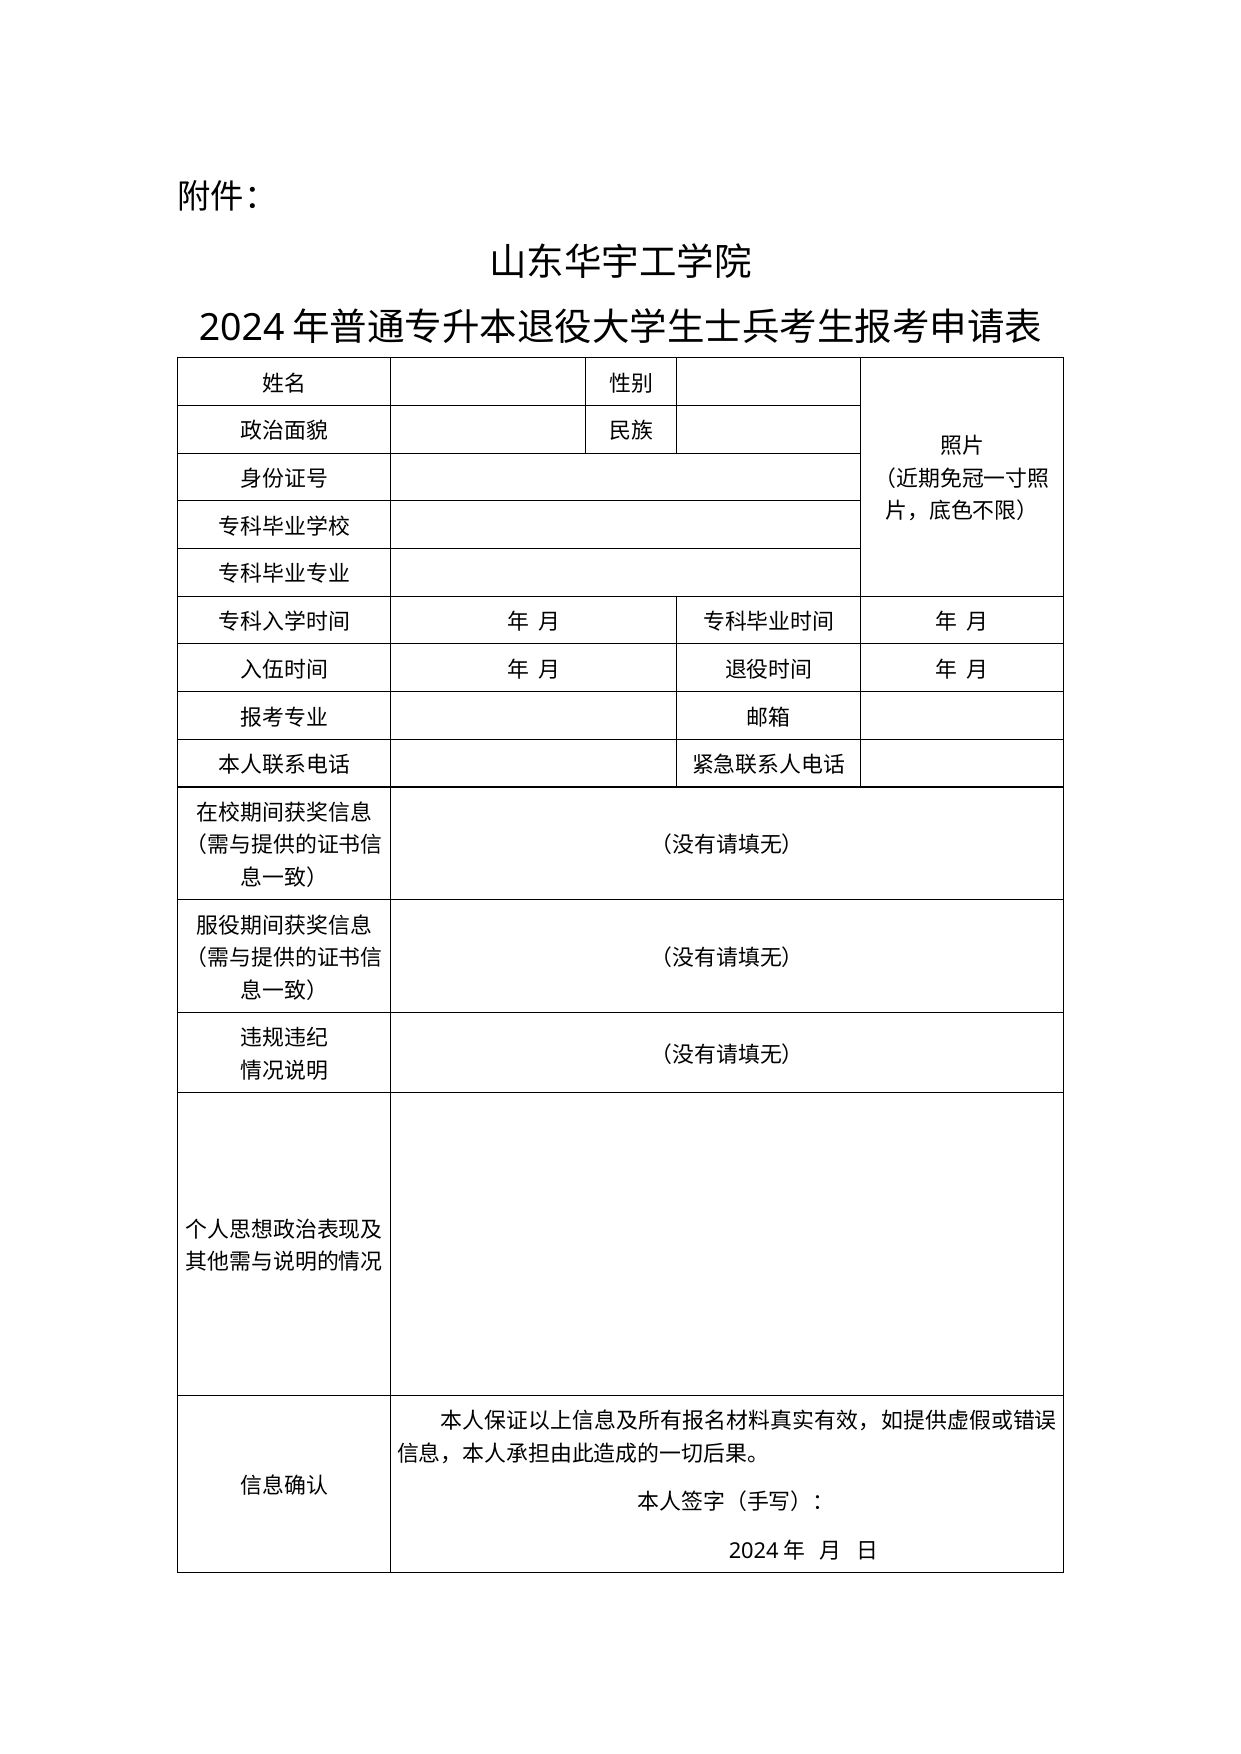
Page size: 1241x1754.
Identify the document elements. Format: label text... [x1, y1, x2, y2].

table_cell 本人保证以上信息及所有报名材料真实有效，如提供虚假或错误信息，本人承担由此造成的一切后果。 本人签字（手写）： 2024年 月 日 [391, 1396, 1063, 1572]
table_cell 报考专业 [178, 692, 390, 739]
table_header 性别 [586, 358, 676, 405]
table_cell [391, 406, 585, 452]
table_header [391, 358, 585, 405]
table_cell 邮箱 [677, 692, 860, 739]
table_cell [861, 740, 1063, 786]
table_cell 年 月 [861, 597, 1063, 643]
table_cell 信息确认 [178, 1396, 390, 1572]
table_cell [391, 740, 676, 786]
table_cell 身份证号 [178, 454, 390, 500]
table_cell [391, 454, 860, 500]
text 2024年普通专升本退役大学生士兵考生报考申请表 [177, 292, 1063, 357]
table_cell 政治面貌 [178, 406, 390, 452]
table_cell （没有请填无） [391, 900, 1063, 1012]
table_cell 个人思想政治表现及其他需与说明的情况 [178, 1093, 390, 1394]
table_cell 本人联系电话 [178, 740, 390, 786]
table_cell 年 月 [391, 644, 676, 691]
table_header 姓名 [178, 358, 390, 405]
table_cell 在校期间获奖信息 （需与提供的证书信息一致） [178, 788, 390, 899]
table_cell 专科毕业专业 [178, 549, 390, 596]
table_cell （没有请填无） [391, 1013, 1063, 1092]
table_cell 服役期间获奖信息 （需与提供的证书信息一致） [178, 900, 390, 1012]
text 山东华宇工学院 [177, 227, 1063, 292]
table_cell [391, 692, 676, 739]
table_header 照片 （近期免冠一寸照片，底色不限） [861, 358, 1063, 596]
table_cell 违规违纪 情况说明 [178, 1013, 390, 1092]
table_cell [677, 406, 860, 452]
table_cell 紧急联系人电话 [677, 740, 860, 786]
table_cell [391, 501, 860, 548]
table_cell 年 月 [861, 644, 1063, 691]
text 附件： [177, 162, 1063, 227]
table_cell [391, 1093, 1063, 1394]
table_cell [391, 549, 860, 596]
table_cell （没有请填无） [391, 788, 1063, 899]
table_cell 民族 [586, 406, 676, 452]
table_header [677, 358, 860, 405]
table_cell [861, 692, 1063, 739]
table_cell 专科毕业学校 [178, 501, 390, 548]
table_cell 入伍时间 [178, 644, 390, 691]
table_cell 年 月 [391, 597, 676, 643]
table_cell 退役时间 [677, 644, 860, 691]
table_cell 专科毕业时间 [677, 597, 860, 643]
table_cell 专科入学时间 [178, 597, 390, 643]
